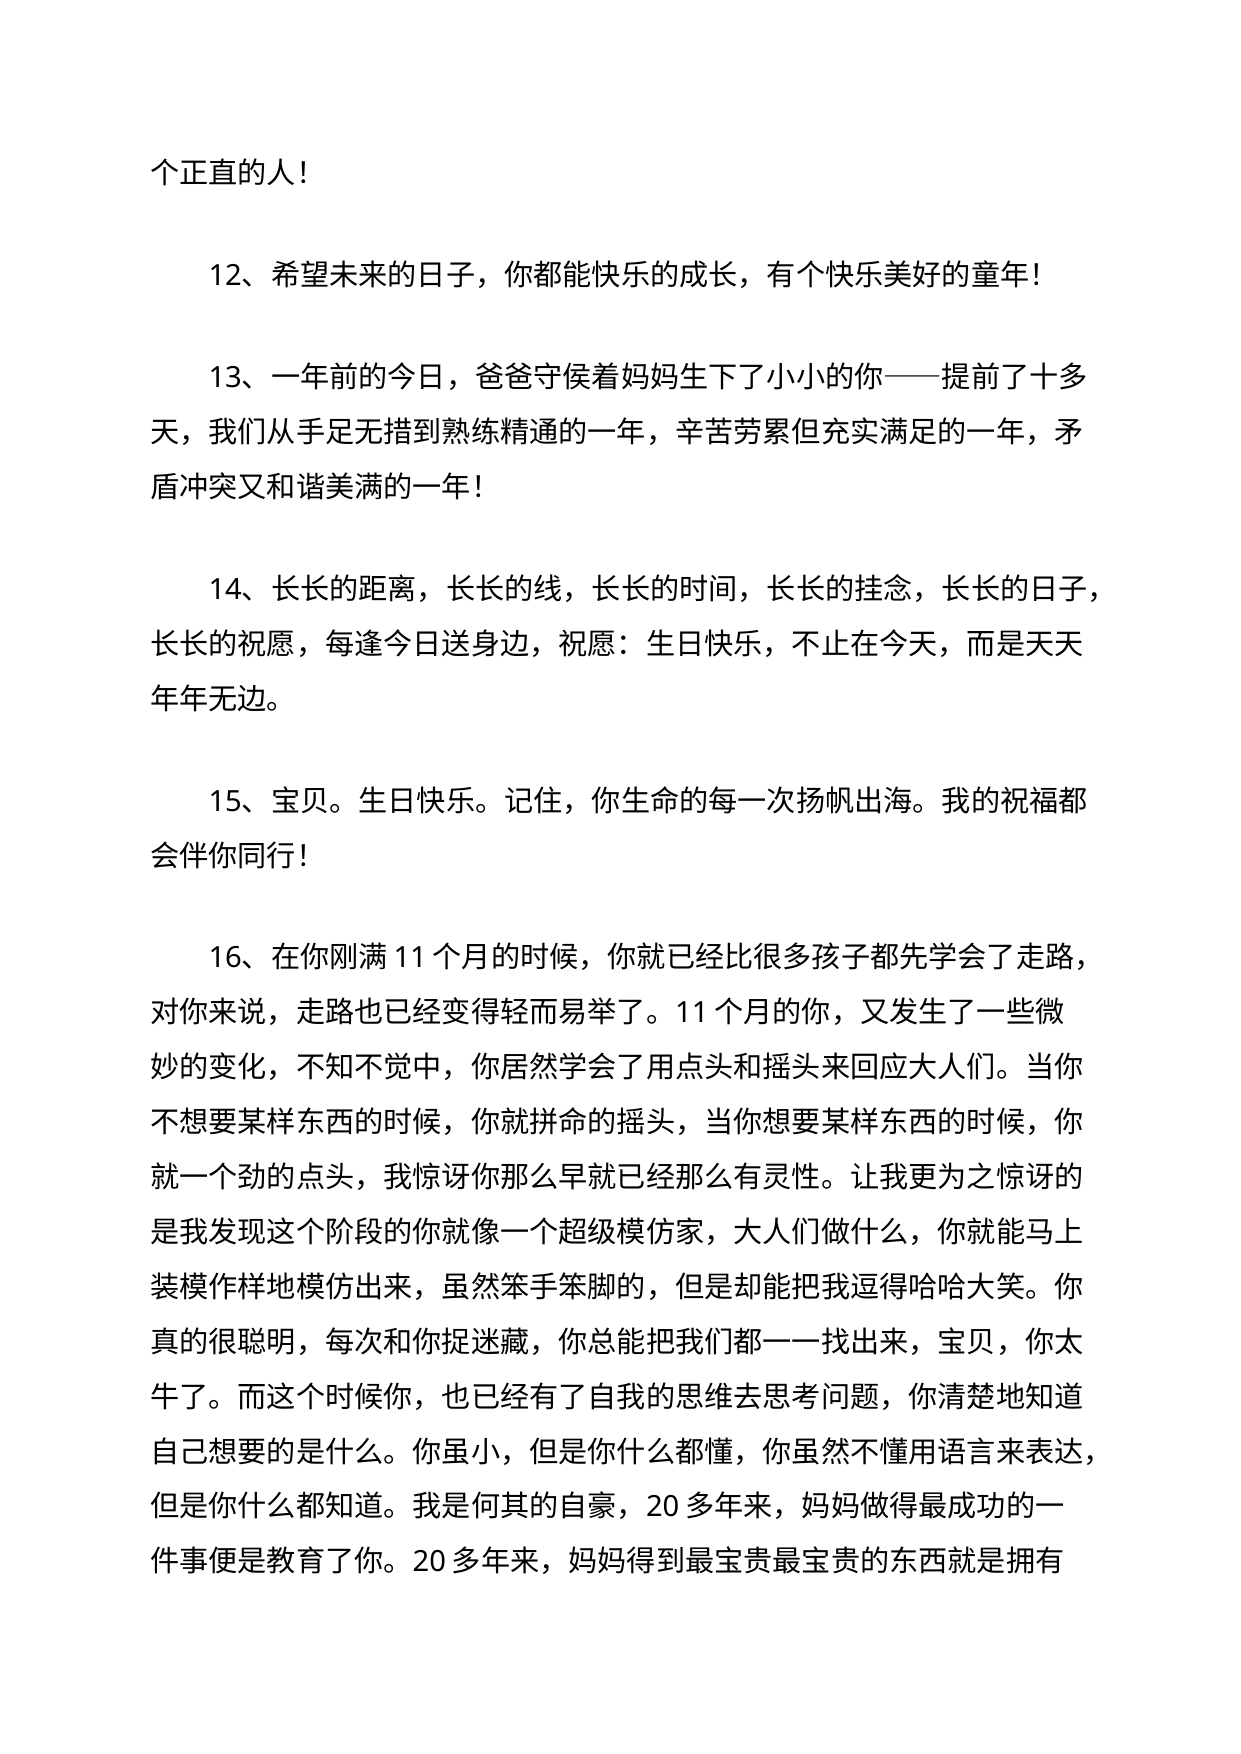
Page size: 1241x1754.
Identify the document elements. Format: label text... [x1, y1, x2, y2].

text 15、宝贝。生日快乐。记住，你生命的每一次扬帆出海。我的祝福都会伴你同行！ [150, 777, 1090, 874]
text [150, 934, 1090, 1580]
text 13、一年前的今日，爸爸守侯着妈妈生下了小小的你——提前了十多天，我们从手足无措到熟练精通的一年，辛苦劳累但充实满足的一年，矛盾冲突又和谐美满的一年！ [150, 354, 1090, 506]
text 14、长长的距离，长长的线，长长的时间，长长的挂念，长长的日子，长长的祝愿，每逢今日送身边，祝愿：生日快乐，不止在今天，而是天天年年无边。 [150, 565, 1090, 718]
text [150, 150, 1090, 192]
text 12、希望未来的日子，你都能快乐的成长，有个快乐美好的童年！ [150, 252, 1090, 294]
